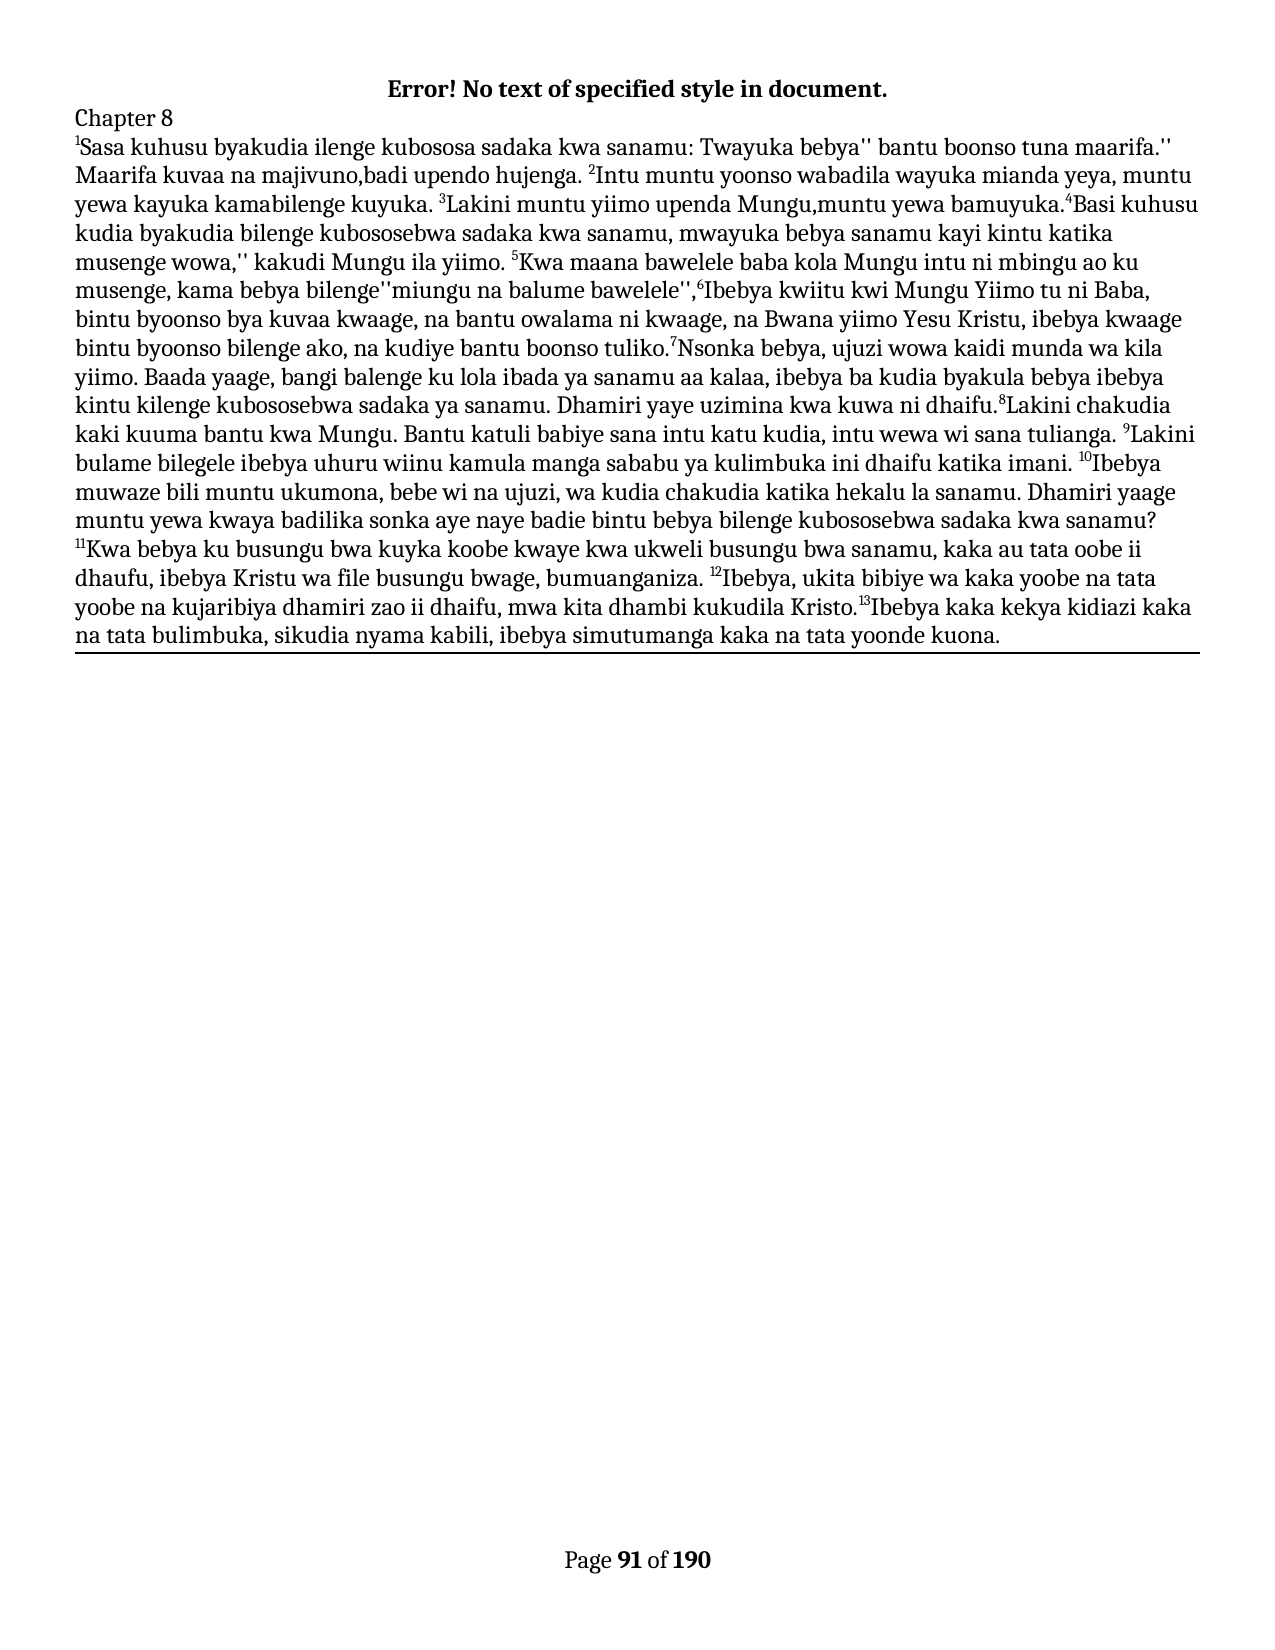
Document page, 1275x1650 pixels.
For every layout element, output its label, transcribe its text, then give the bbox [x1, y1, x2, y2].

text Chapter 8 1Sasa kuhusu byakudia ilenge kubososa sadaka kwa sanamu: Twayuka bebya'' bantu boonso tuna maarifa.'' Maarifa kuvaa na majivuno,badi upendo hujenga. 2Intu muntu yoonso wabadila wayuka mianda yeya, muntu yewa kayuka kamabilenge kuyuka. 3Lakini muntu yiimo upenda Mungu,muntu yewa bamuyuka.4Basi kuhusu kudia byakudia bilenge kubososebwa sadaka kwa sanamu, mwayuka bebya sanamu kayi kintu katika musenge wowa,'' kakudi Mungu ila yiimo. 5Kwa maana bawelele baba kola Mungu intu ni mbingu ao ku musenge, kama bebya bilenge''miungu na balume bawelele'',6Ibebya kwiitu kwi Mungu Yiimo tu ni Baba, bintu byoonso bya kuvaa kwaage, na bantu owalama ni kwaage, na Bwana yiimo Yesu Kristu, ibebya kwaage bintu byoonso bilenge ako, na kudiye bantu boonso tuliko.7Nsonka bebya, ujuzi wowa kaidi munda wa kila yiimo. Baada yaage, bangi balenge ku lola ibada ya sanamu aa kalaa, ibebya ba kudia byakula bebya ibebya kintu kilenge kubososebwa sadaka ya sanamu. Dhamiri yaye uzimina kwa kuwa ni dhaifu.8Lakini chakudia kaki kuuma bantu kwa Mungu. Bantu katuli babiye sana intu katu kudia, intu wewa wi sana tulianga. 9Lakini bulame bilegele ibebya uhuru wiinu kamula manga sababu ya kulimbuka ini dhaifu katika imani. 10Ibebya muwaze bili muntu ukumona, bebe wi na ujuzi, wa kudia chakudia katika hekalu la sanamu. Dhamiri yaage muntu yewa kwaya badilika sonka aye naye badie bintu bebya bilenge kubososebwa sadaka kwa sanamu?11Kwa bebya ku busungu bwa kuyka koobe kwaye kwa ukweli busungu bwa sanamu, kaka au tata oobe ii dhaufu, ibebya Kristu wa file busungu bwage, bumuanganiza. 12Ibebya, ukita bibiye wa kaka yoobe na tata yoobe na kujaribiya dhamiri zao ii dhaifu, mwa kita dhambi kukudila Kristo.13Ibebya kaka kekya kidiazi kaka na tata bulimbuka, sikudia nyama kabili, ibebya simutumanga kaka na tata yoonde kuona. [75, 104, 1200, 652]
